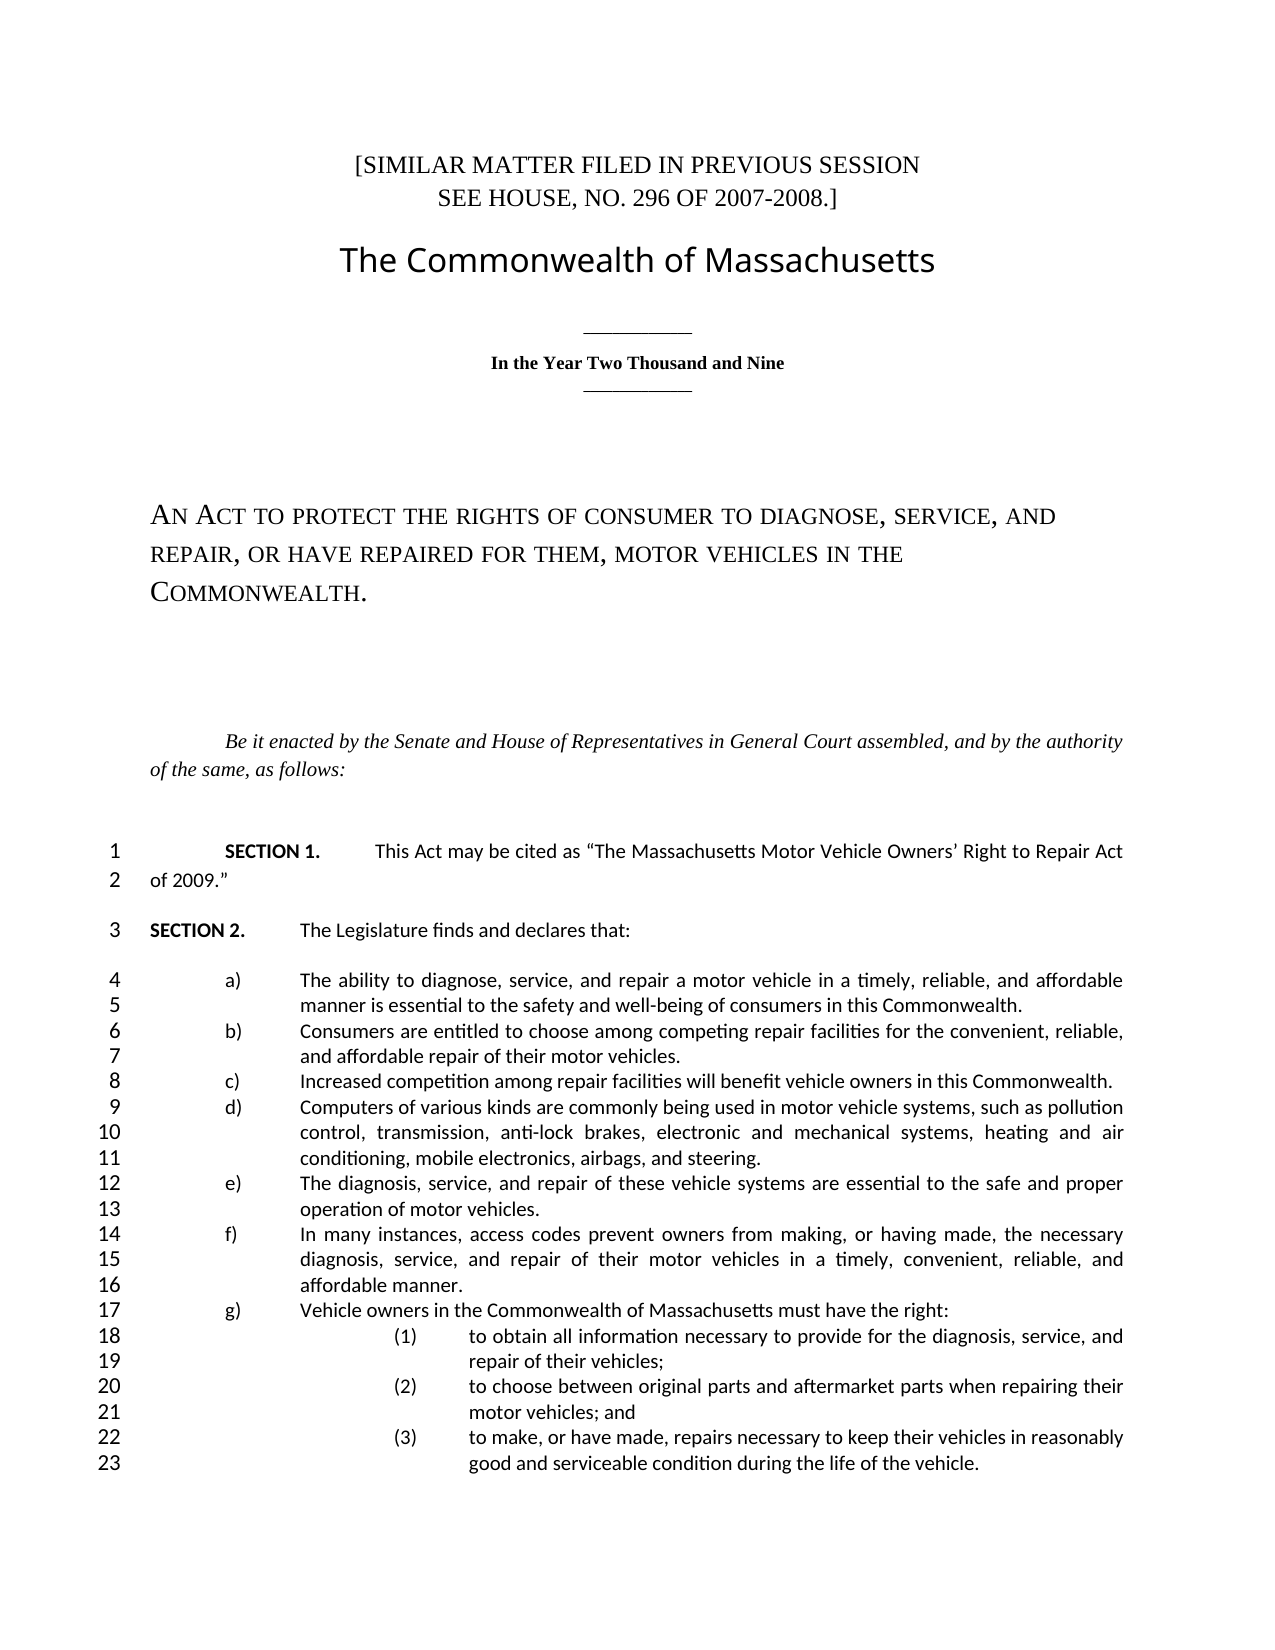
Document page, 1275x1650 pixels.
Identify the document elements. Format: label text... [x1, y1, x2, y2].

text The Commonwealth of Massachusetts [150, 237, 1125, 314]
list The ability to diagnose, service, and repair a motor vehicle in a timely, reliable, and affordable manner is essential to the safety and well-being of consumers in this Commonwealth. [225, 967, 1125, 1018]
list The diagnosis, service, and repair of these vehicle systems are essential to the safe and proper operation of motor vehicles. [225, 1170, 1125, 1221]
text Be it enacted by the Senate and House of Representatives in General Court assembled, and by the authority of the same, as follows: [150, 729, 1125, 813]
list to obtain all information necessary to provide for the diagnosis, service, and repair of their vehicles; [394, 1323, 1125, 1374]
list Computers of various kinds are commonly being used in motor vehicle systems, such as pollution control, transmission, anti-lock brakes, electronic and mechanical systems, heating and air conditioning, mobile electronics, airbags, and steering. [225, 1094, 1125, 1170]
text SECTION 1. This Act may be cited as “The Massachusetts Motor Vehicle Owners’ Right to Repair Act of 2009.” [150, 838, 1125, 892]
list to choose between original parts and aftermarket parts when repairing their motor vehicles; and [394, 1374, 1125, 1424]
list to make, or have made, repairs necessary to keep their vehicles in reasonably good and serviceable condition during the life of the vehicle. [394, 1424, 1125, 1475]
text [SIMILAR MATTER FILED IN PREVIOUS SESSION SEE HOUSE, NO. 296 OF 2007-2008.] [150, 150, 1125, 212]
text _______________ [150, 377, 1125, 406]
list Vehicle owners in the must have the right: [225, 1297, 1125, 1323]
text _______________ [150, 319, 1125, 348]
text In the Year Two Thousand and Nine [150, 352, 1125, 374]
text An Act to protect the rights of consumer to diagnose, service, and repair, or have repaired for them, motor vehicles in the Commonwealth. [150, 497, 1125, 704]
text SECTION 2. The Legislature finds and declares that: [150, 917, 1125, 942]
list Increased competition among repair facilities will benefit vehicle owners in this Commonwealth. [225, 1069, 1125, 1094]
list Consumers are entitled to choose among competing repair facilities for the convenient, reliable, and affordable repair of their motor vehicles. [225, 1018, 1125, 1069]
list In many instances, access codes prevent owners from making, or having made, the necessary diagnosis, service, and repair of their motor vehicles in a timely, convenient, reliable, and affordable manner. [225, 1221, 1125, 1297]
